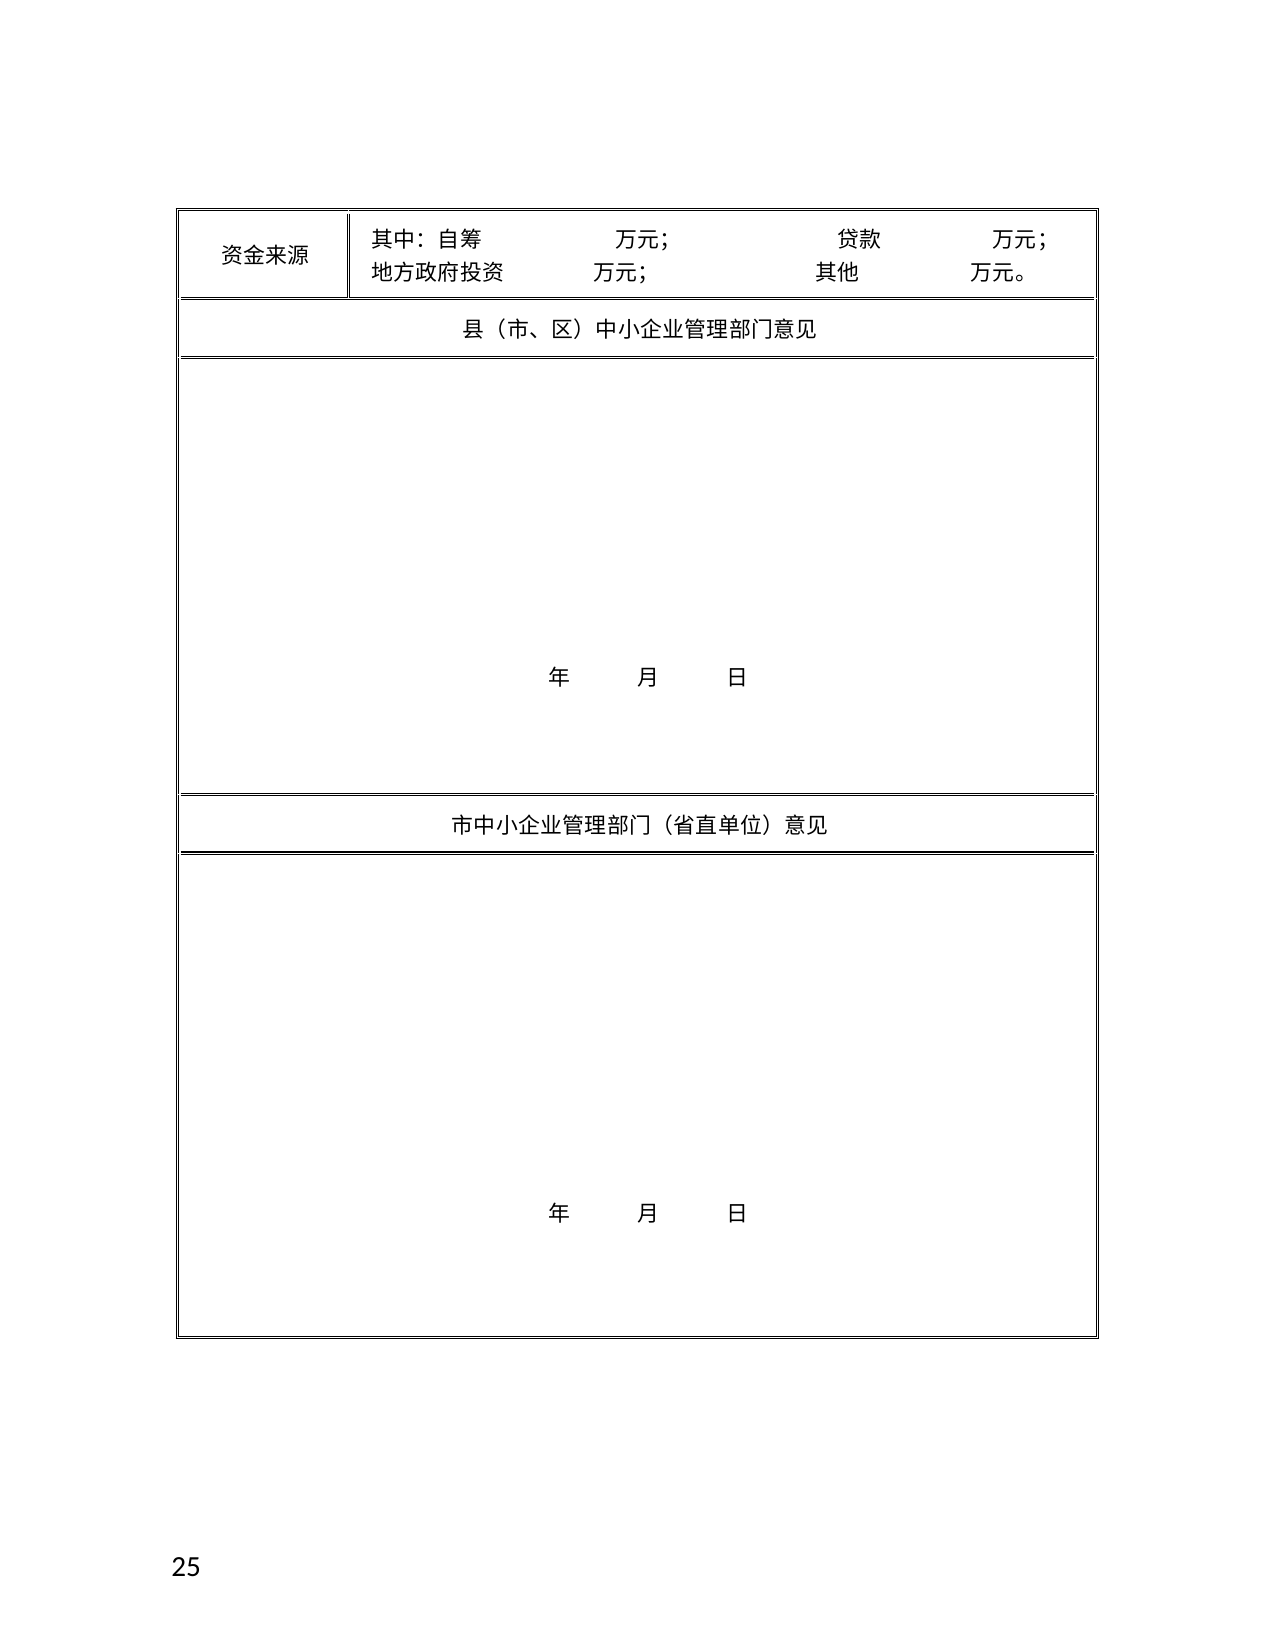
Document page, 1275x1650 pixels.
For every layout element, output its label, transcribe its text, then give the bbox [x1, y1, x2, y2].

table_cell 市中小企业管理部门（省直单位）意见 [179, 793, 1096, 851]
table_header 资金来源 [179, 211, 348, 297]
table_cell 县（市、区）中小企业管理部门意见 [179, 297, 1096, 356]
table_cell 年 月 日 [179, 851, 1096, 1336]
table_cell 年 月 日 [177, 356, 1098, 792]
table_header 其中：自筹 万元； 贷款 万元； 地方政府投资 万元； 其他 万元。 [348, 211, 1096, 297]
